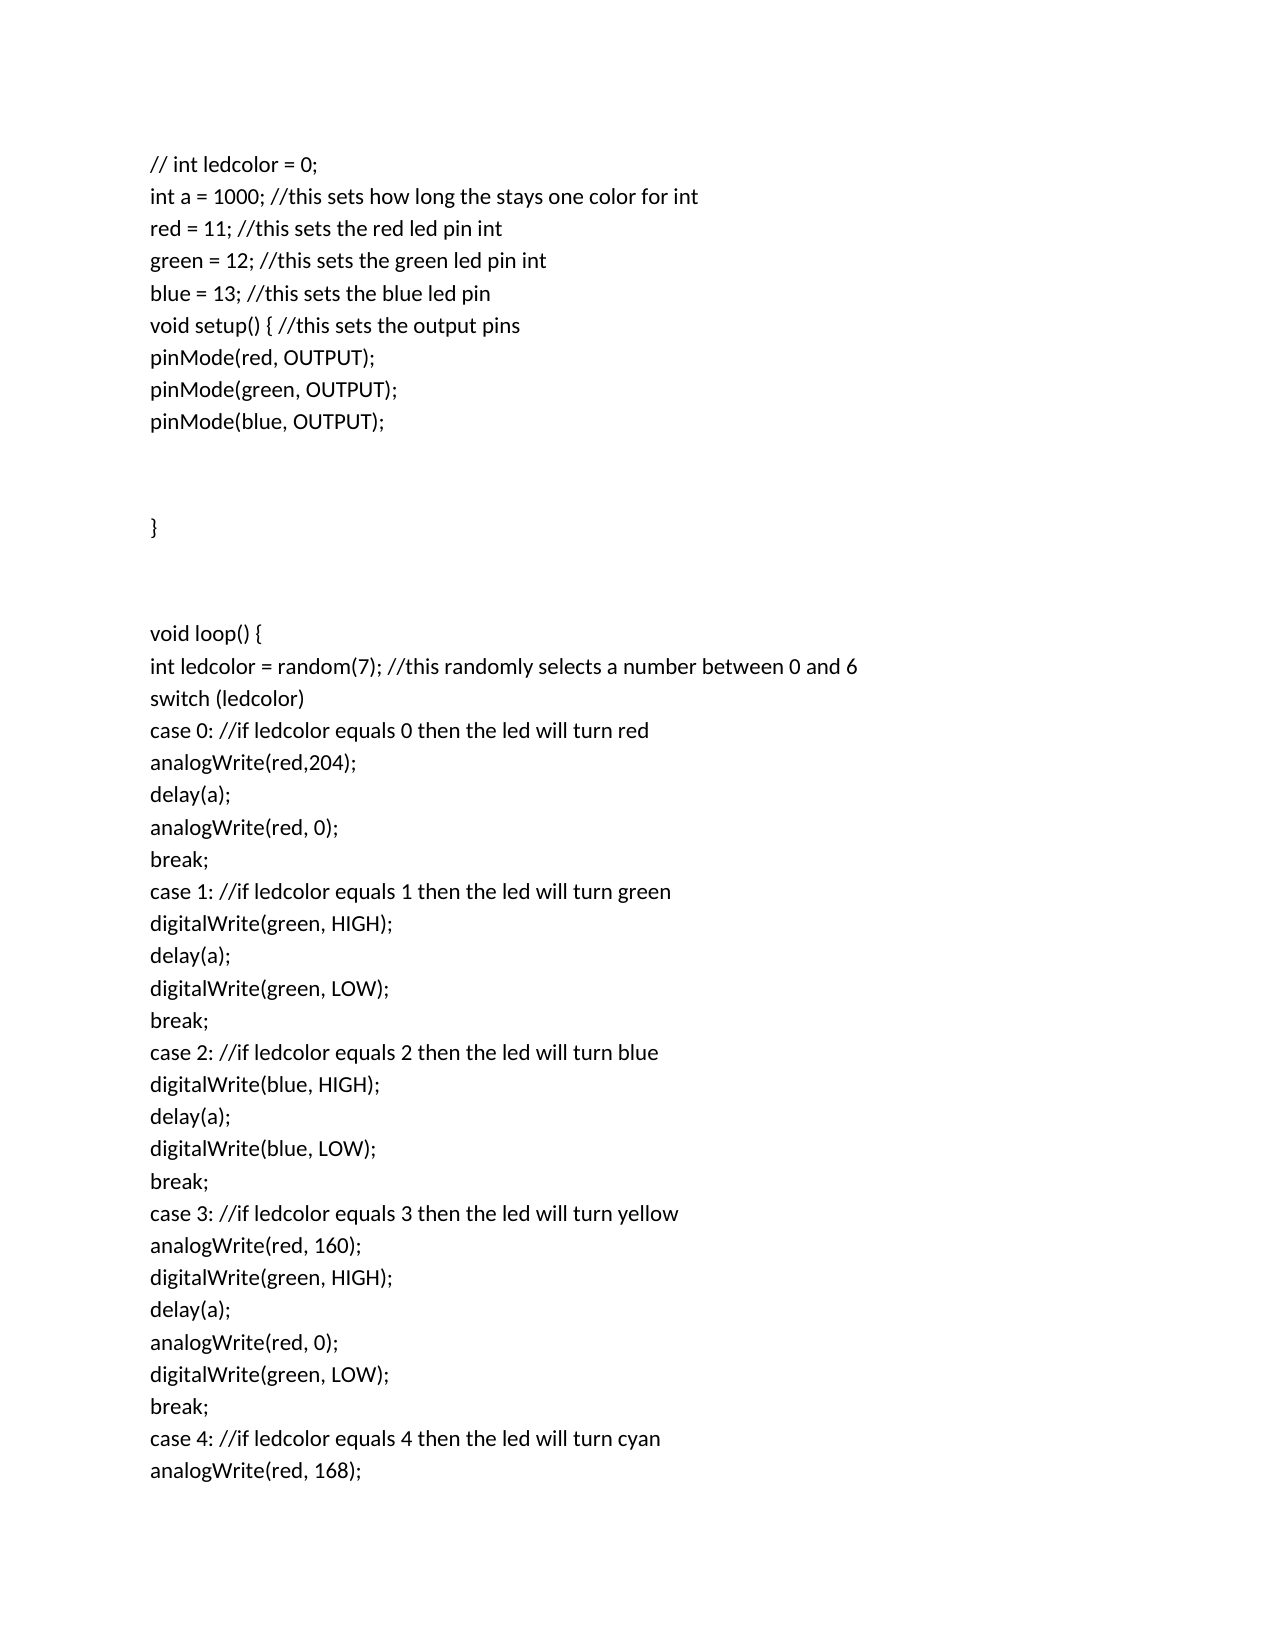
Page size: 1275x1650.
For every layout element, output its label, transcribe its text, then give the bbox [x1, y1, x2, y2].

text } [150, 513, 1125, 542]
text ​// int ledcolor = 0; int a = 1000; //this sets how long the stays one color for int red = 11; //this sets the red led pin int green = 12; //this sets the green led pin int blue = 13; //this sets the blue led pin void setup() { //this sets the output pins pinMode(red, OUTPUT); pinMode(green, OUTPUT); pinMode(blue, OUTPUT); [150, 150, 1125, 436]
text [150, 619, 1125, 1484]
